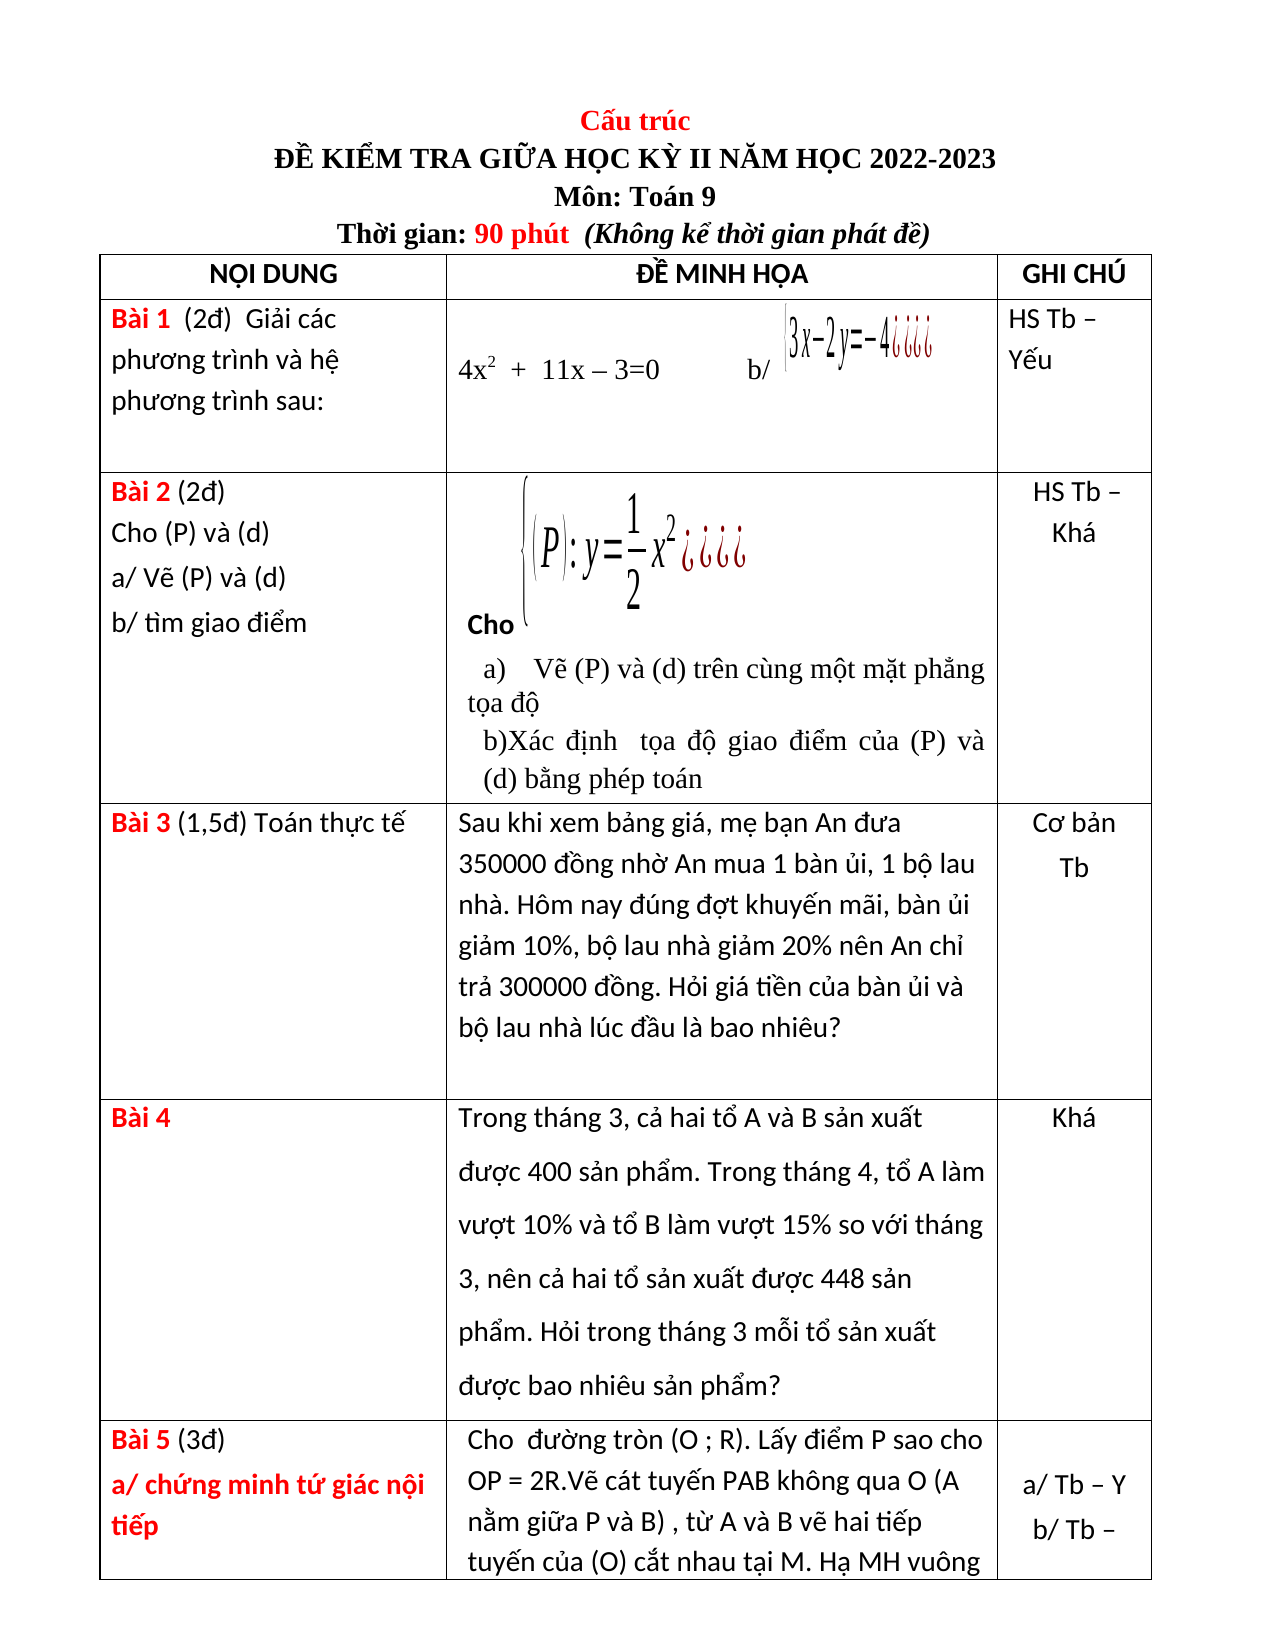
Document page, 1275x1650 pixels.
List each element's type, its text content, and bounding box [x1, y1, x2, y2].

table_cell Cho Vẽ (P) và (d) trên cùng một mặt phẳng tọa độ b)Xác định tọa độ giao điểm của (P) và (d) bằng phép toán [447, 473, 997, 803]
table_cell 4x2 + 11x – 3=0 b/ [447, 300, 997, 472]
text ĐỀ KIỂM TRA GIỮA HỌC KỲ II NĂM HỌC 2022-2023 [118, 141, 1152, 175]
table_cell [447, 1421, 997, 1579]
table_cell Trong tháng 3, cả hai tổ A và B sản xuất được 400 sản phẩm. Trong tháng 4, tổ A làm vượt 10% và tổ B làm vượt 15% so với tháng 3, nên cả hai tổ sản xuất được 448 sản phẩm. Hỏi trong tháng 3 mỗi tổ sản xuất được bao nhiêu sản phẩm? [447, 1100, 997, 1420]
table_header NỘI DUNG [101, 255, 446, 299]
table_cell Khá [998, 1100, 1151, 1420]
table_cell Bài 3 (1,5đ) Toán thực tế [101, 804, 446, 1098]
table_header GHI CHÚ [998, 255, 1151, 299]
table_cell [998, 1421, 1151, 1579]
table_cell HS Tb – Khá [998, 473, 1151, 803]
table_cell Bài 2 (2đ) Cho (P) và (d) a/ Vẽ (P) và (d) b/ tìm giao điểm [101, 473, 446, 803]
table_cell Sau khi xem bảng giá, mẹ bạn An đưa 350000 đồng nhờ An mua 1 bàn ủi, 1 bộ lau nhà. Hôm nay đúng đợt khuyến mãi, bàn ủi giảm 10%, bộ lau nhà giảm 20% nên An chỉ trả 300000 đồng. Hỏi giá tiền của bàn ủi và bộ lau nhà lúc đầu là bao nhiêu? [447, 804, 997, 1098]
text Thời gian: 90 phút (Không kể thời gian phát đề) [118, 217, 1152, 250]
table_cell Bài 4 [101, 1100, 446, 1420]
table_cell Bài 1 (2đ) Giải các phương trình và hệ phương trình sau: [101, 300, 446, 472]
text Môn: Toán 9 [118, 179, 1152, 212]
table_cell Cơ bản Tb [998, 804, 1151, 1098]
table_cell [101, 1421, 446, 1579]
table_cell HS Tb – Yếu [998, 300, 1151, 472]
text Cấu trúc [118, 103, 1152, 137]
table_header ĐỀ MINH HỌA [447, 255, 997, 299]
